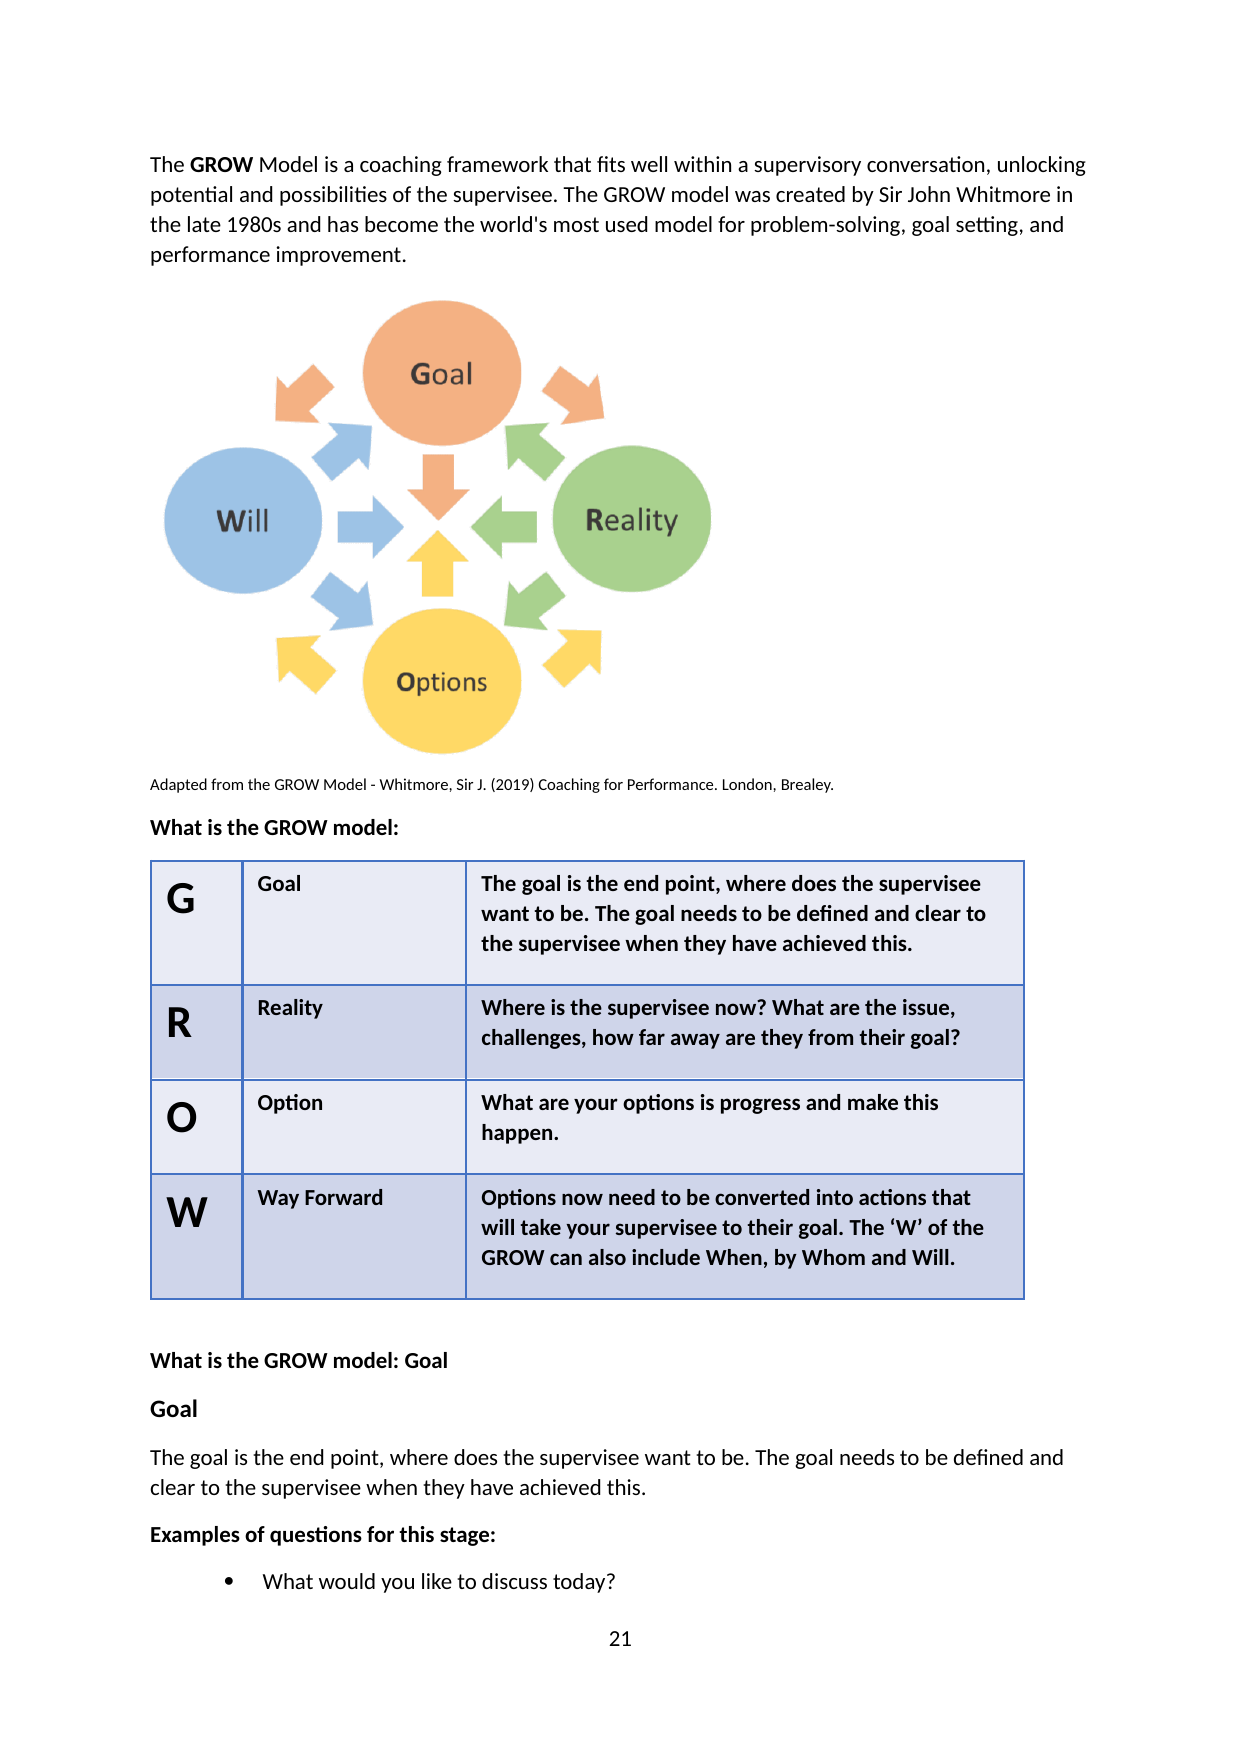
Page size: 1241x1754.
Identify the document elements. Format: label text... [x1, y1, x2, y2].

table_cell Way Forward [244, 1175, 465, 1298]
table_header The goal is the end point, where does the supervisee want to be. The goal needs to be defined and clear to the supervisee when they have achieved this. [467, 862, 1023, 984]
text Goal [150, 1393, 1090, 1424]
text Adapted from the GROW Model - Whitmore, Sir J. (2019) Coaching for Performance. London, Brealey. [150, 774, 1090, 794]
list What would you like to discuss today? [225, 1567, 1090, 1595]
table_cell R [152, 986, 241, 1078]
table_cell What are your options is progress and make this happen. [467, 1081, 1023, 1173]
table_cell Where is the supervisee now? What are the issue, challenges, how far away are they from their goal? [467, 986, 1023, 1078]
picture [150, 287, 718, 756]
table_cell Option [244, 1081, 465, 1173]
text What is the GROW model: [150, 813, 1090, 841]
text What is the GROW model: Goal [150, 1347, 1090, 1374]
table_header Goal [244, 862, 465, 984]
table_header G [152, 862, 241, 984]
table_cell Reality [244, 986, 465, 1078]
text The goal is the end point, where does the supervisee want to be. The goal needs to be defined and clear to the supervisee when they have achieved this. [150, 1443, 1090, 1501]
table_cell Options now need to be converted into actions that will take your supervisee to their goal. The ‘W’ of the GROW can also include When, by Whom and Will. [467, 1175, 1023, 1298]
table_cell W [152, 1175, 241, 1298]
text The GROW Model is a coaching framework that fits well within a supervisory conversation, unlocking potential and possibilities of the supervisee. The GROW model was created by Sir John Whitmore in the late 1980s and has become the world's most used model for problem-solving, goal setting, and performance improvement. [150, 150, 1090, 269]
text Examples of questions for this stage: [150, 1520, 1090, 1548]
table_cell O [152, 1081, 241, 1173]
